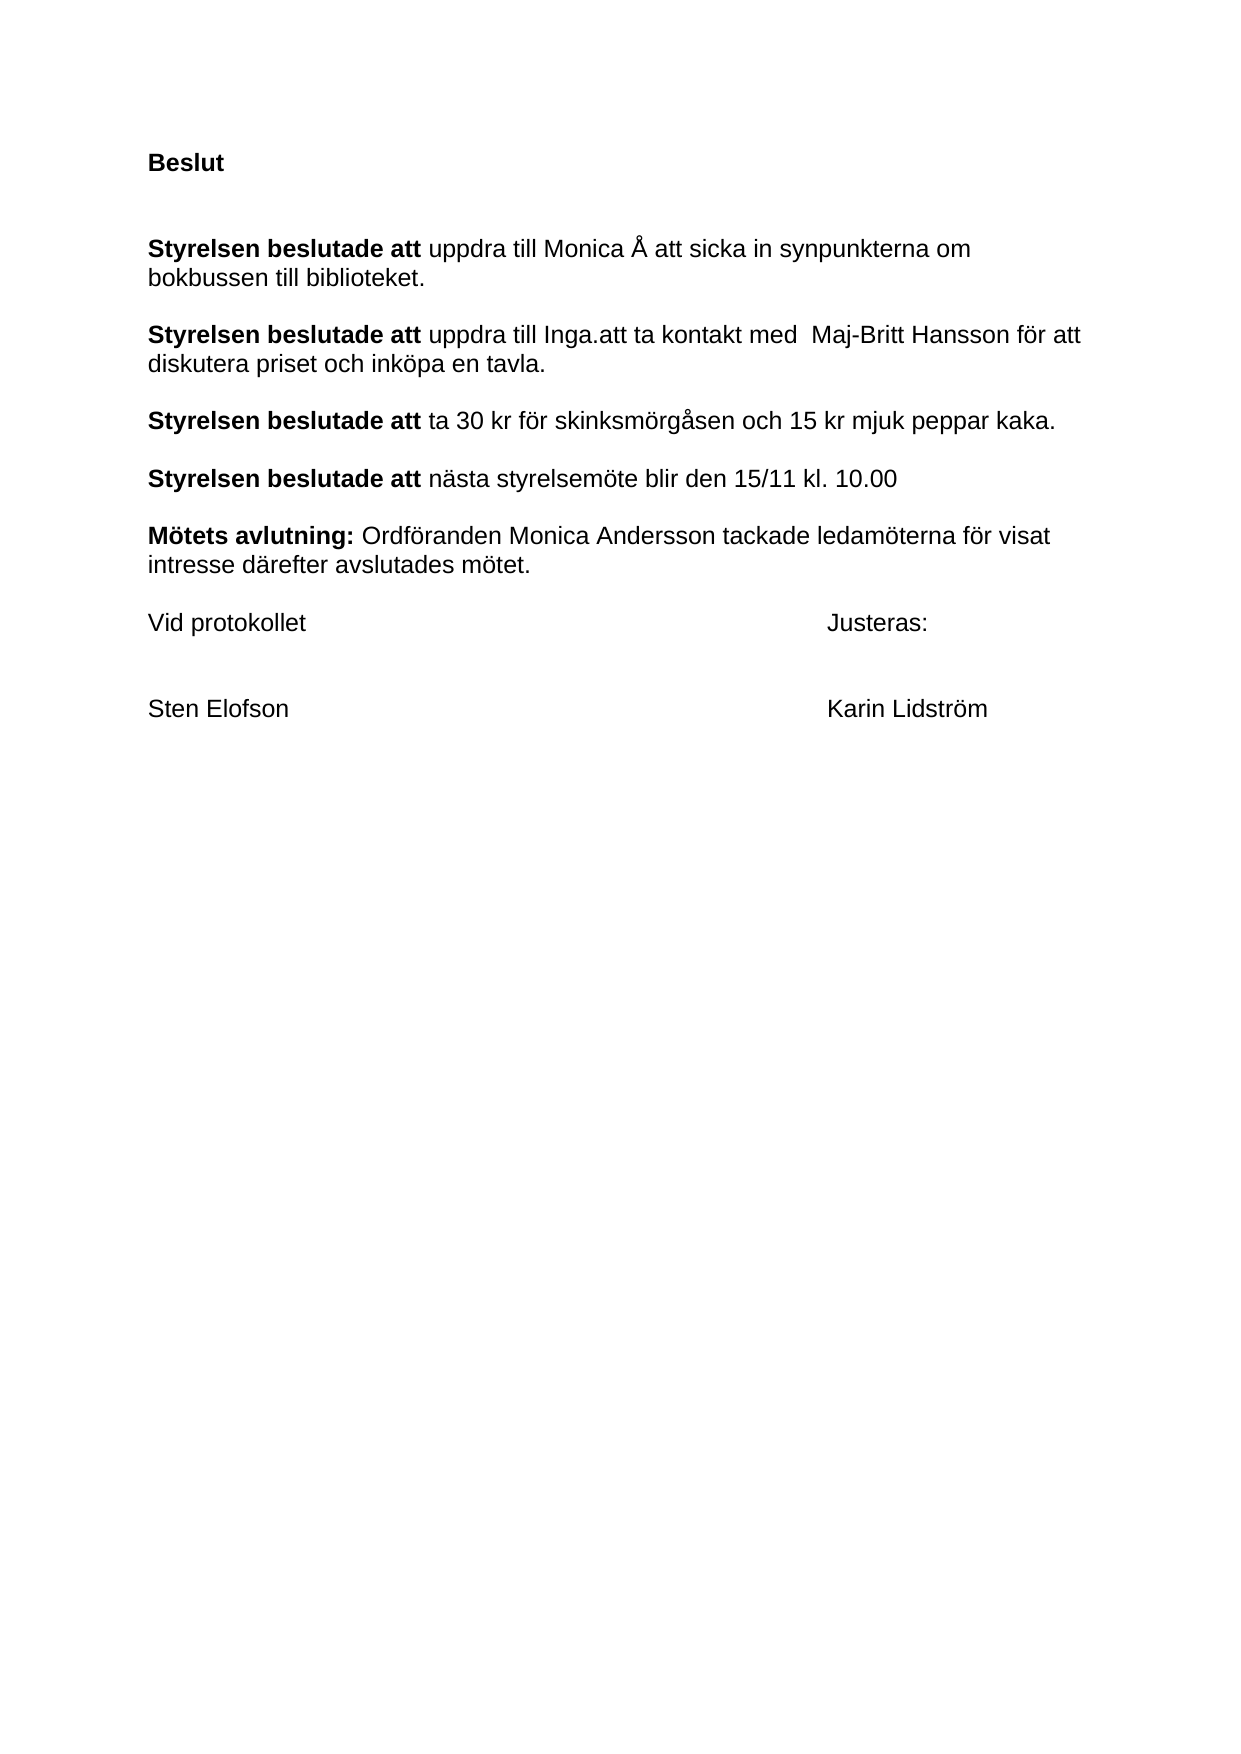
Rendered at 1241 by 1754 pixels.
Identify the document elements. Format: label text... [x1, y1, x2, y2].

text Styrelsen beslutade att uppdra till Inga.att ta kontakt med Maj-Britt Hansson för att diskutera priset och inköpa en tavla. [148, 320, 1093, 378]
text Styrelsen beslutade att ta 30 kr för skinksmörgåsen och 15 kr mjuk peppar kaka. [148, 406, 1093, 435]
text Vid protokollet Justeras: [148, 608, 1093, 636]
text Beslut [148, 148, 1093, 176]
text Mötets avlutning: Ordföranden Monica Andersson tackade ledamöterna för visat intresse därefter avslutades mötet. [148, 521, 1093, 579]
text Styrelsen beslutade att uppdra till Monica Å att sicka in synpunkterna om bokbussen till biblioteket. [148, 234, 1093, 291]
text Sten Elofson Karin Lidström [148, 694, 1093, 723]
text Styrelsen beslutade att nästa styrelsemöte blir den 15/11 kl. 10.00 [148, 464, 1093, 493]
